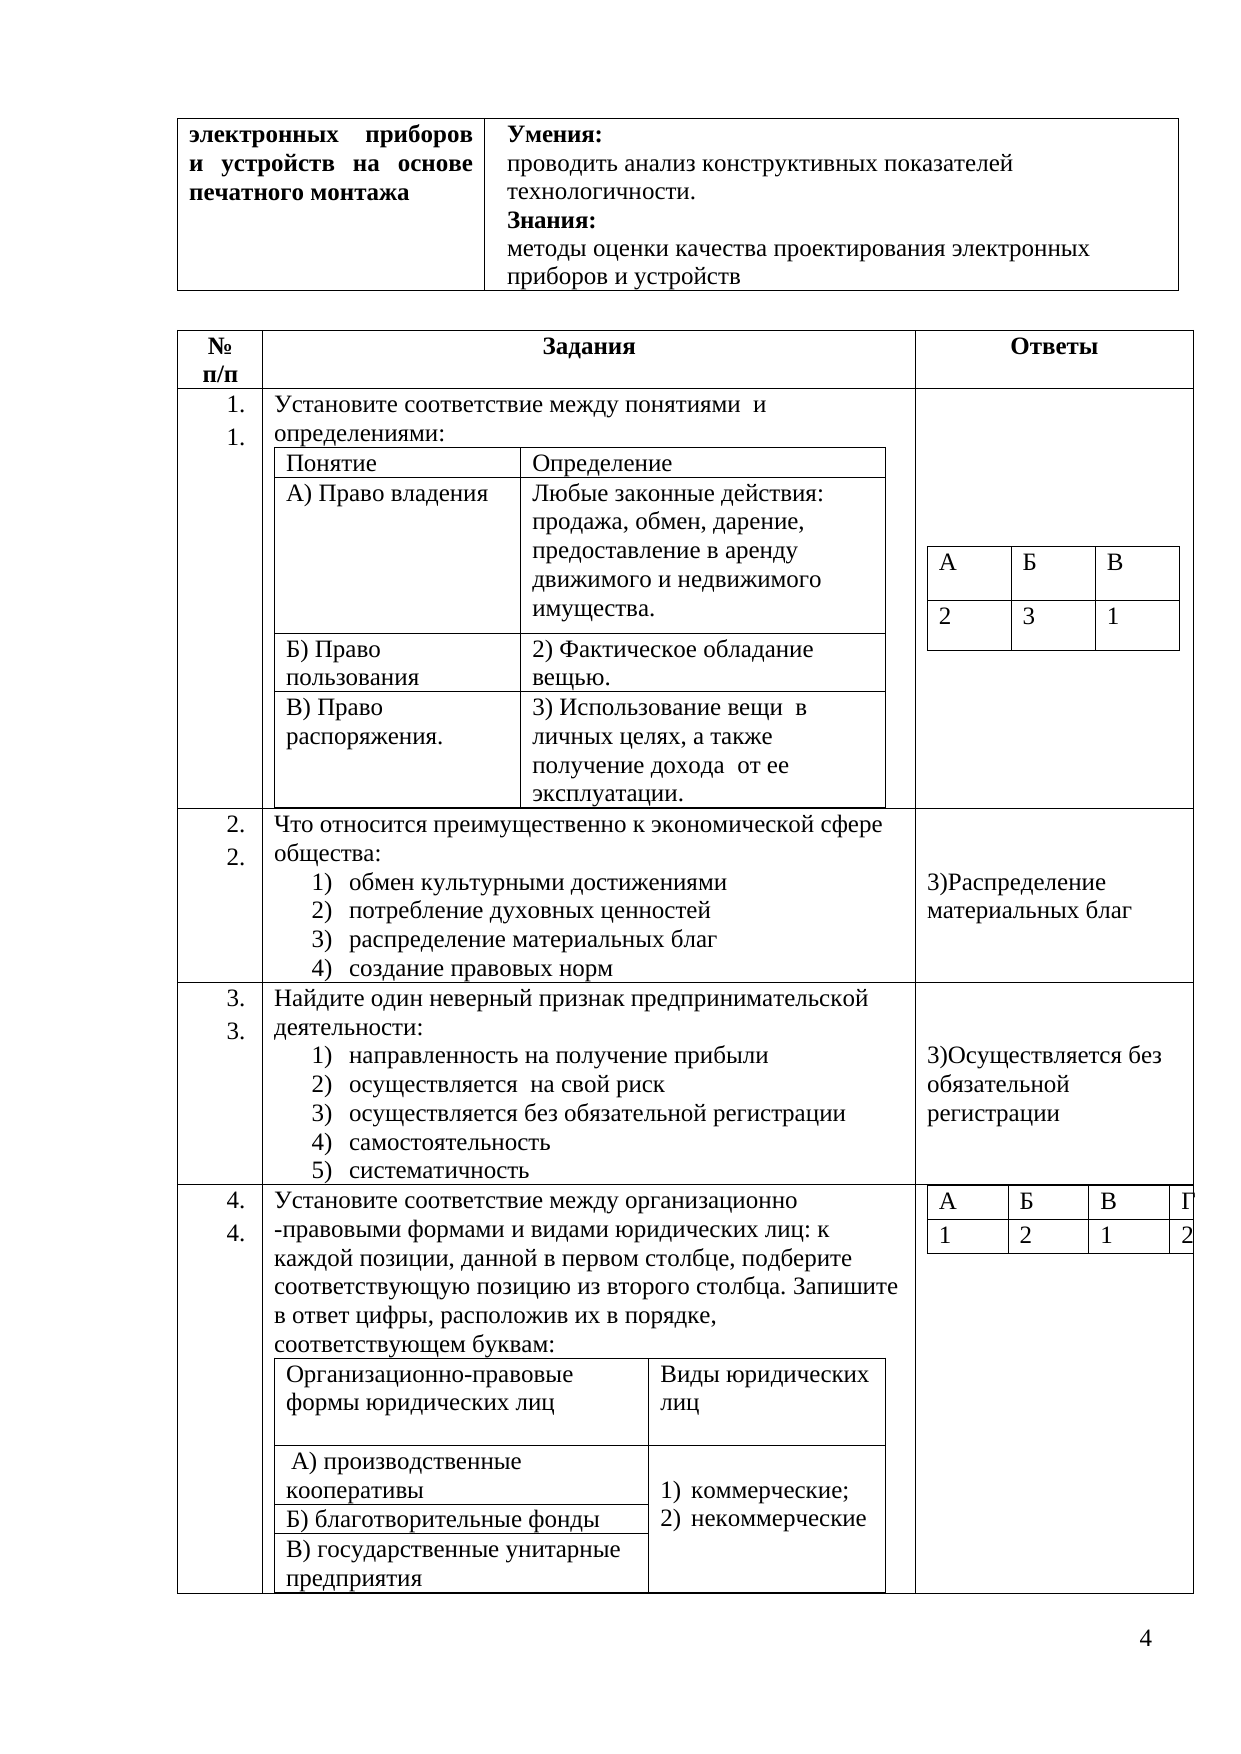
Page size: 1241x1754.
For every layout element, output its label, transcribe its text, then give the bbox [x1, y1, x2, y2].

table_cell 2. [178, 809, 262, 982]
table_cell [916, 1185, 1193, 1593]
table_cell 4. [178, 1185, 262, 1593]
table_header Ответы [916, 331, 1193, 388]
table_header Задания [263, 331, 915, 388]
table_cell Найдите один неверный признак предпринимательской деятельности: направленность на получение прибыли осуществляется на свой риск осуществляется без обязательной регистрации самостоятельность систематичность [263, 983, 915, 1184]
table_cell 3)Распределение материальных благ [916, 809, 1193, 982]
table_cell 3)Осуществляется без обязательной регистрации [916, 983, 1193, 1184]
table_cell Установите соответствие между понятиями и определениями: [263, 389, 915, 808]
table_cell 1. [178, 389, 262, 808]
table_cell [178, 119, 484, 290]
table_cell [916, 389, 1193, 808]
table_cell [485, 119, 1178, 290]
table_header № п/п [178, 331, 262, 388]
table_cell Что относится преимущественно к экономической сфере общества: обмен культурными достижениями потребление духовных ценностей распределение материальных благ создание правовых норм [263, 809, 915, 982]
table_cell 3. [178, 983, 262, 1184]
